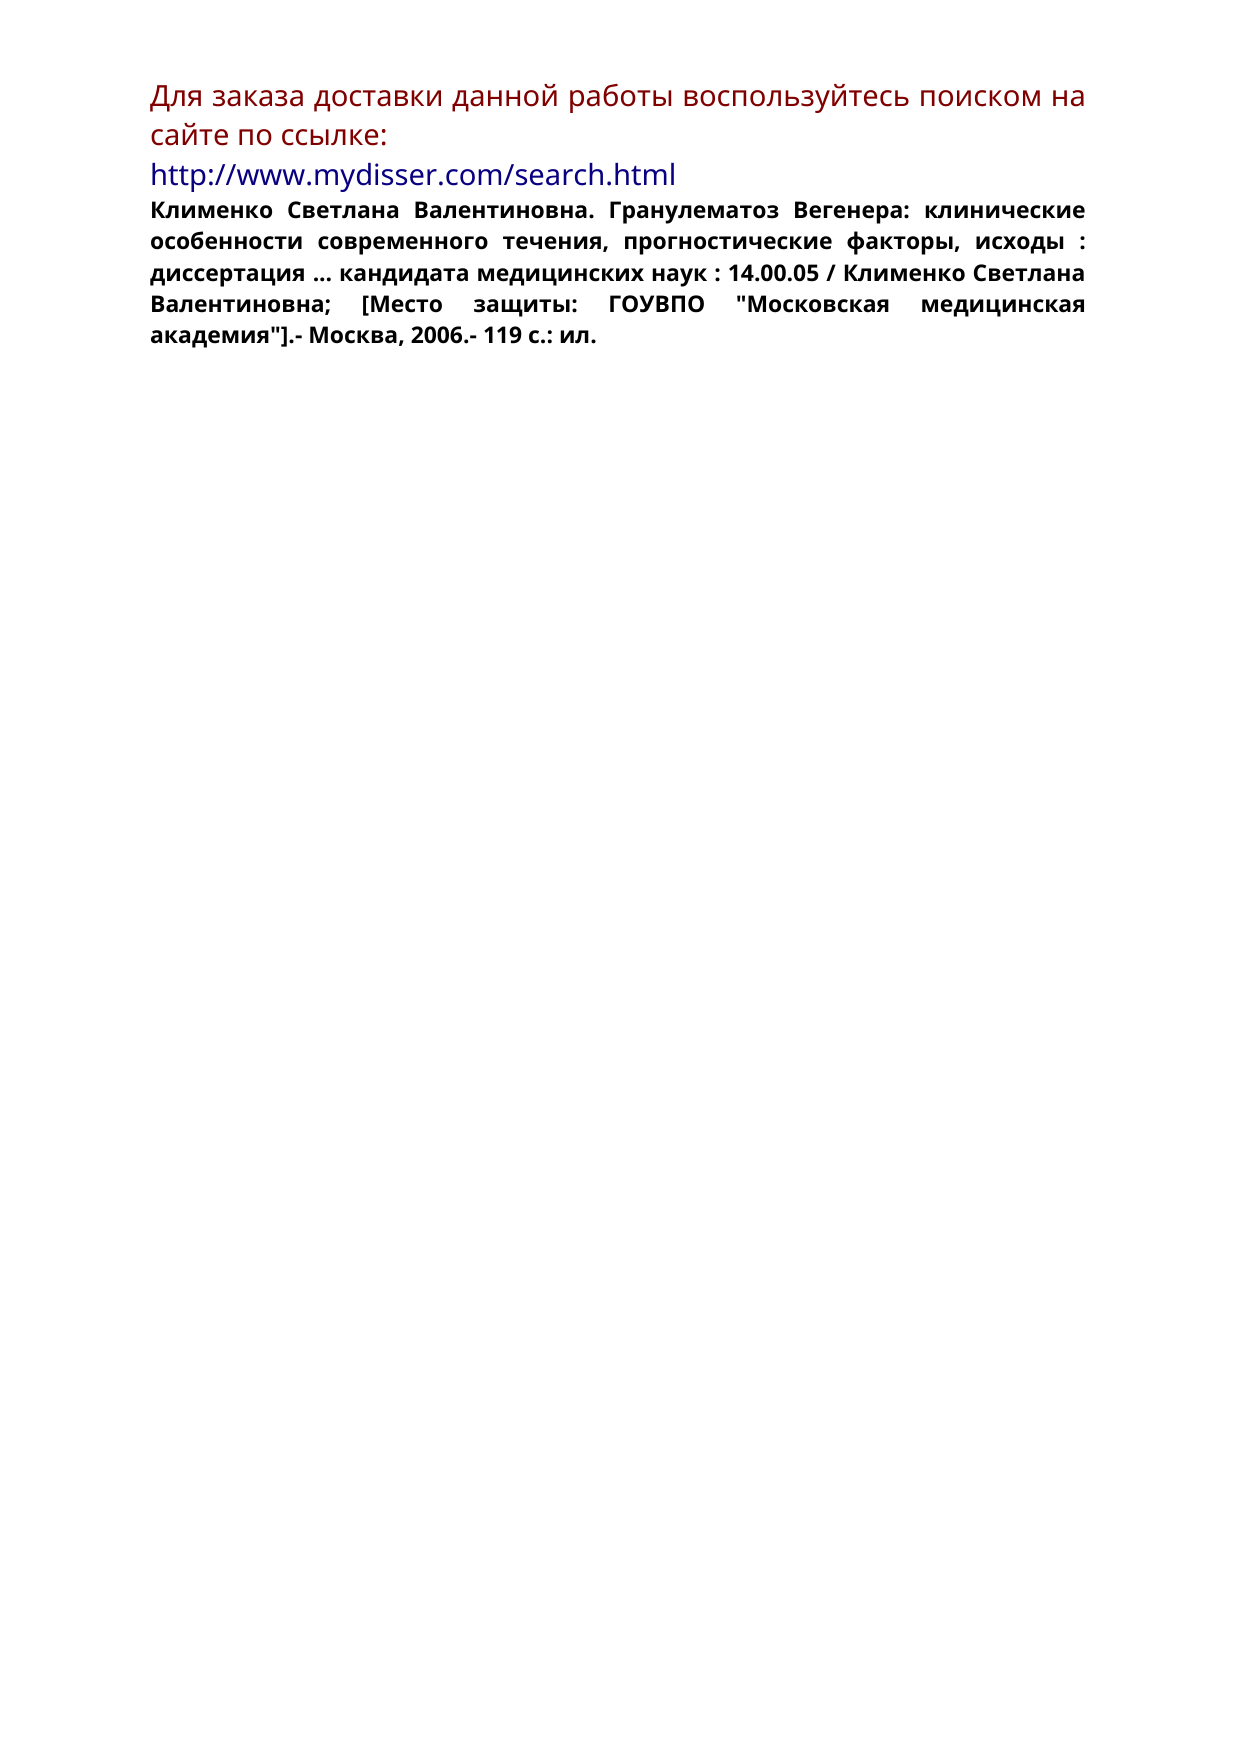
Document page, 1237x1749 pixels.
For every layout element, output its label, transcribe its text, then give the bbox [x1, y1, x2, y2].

text Клименко Светлана Валентиновна. Гранулематоз Вегенера: клинические особенности современного течения, прогностические факторы, исходы : диссертация ... кандидата медицинских наук : 14.00.05 / Клименко Светлана Валентиновна; [Место защиты: ГОУВПО "Московская медицинская академия"].- Москва, 2006.- 119 с.: ил. [150, 194, 1086, 350]
